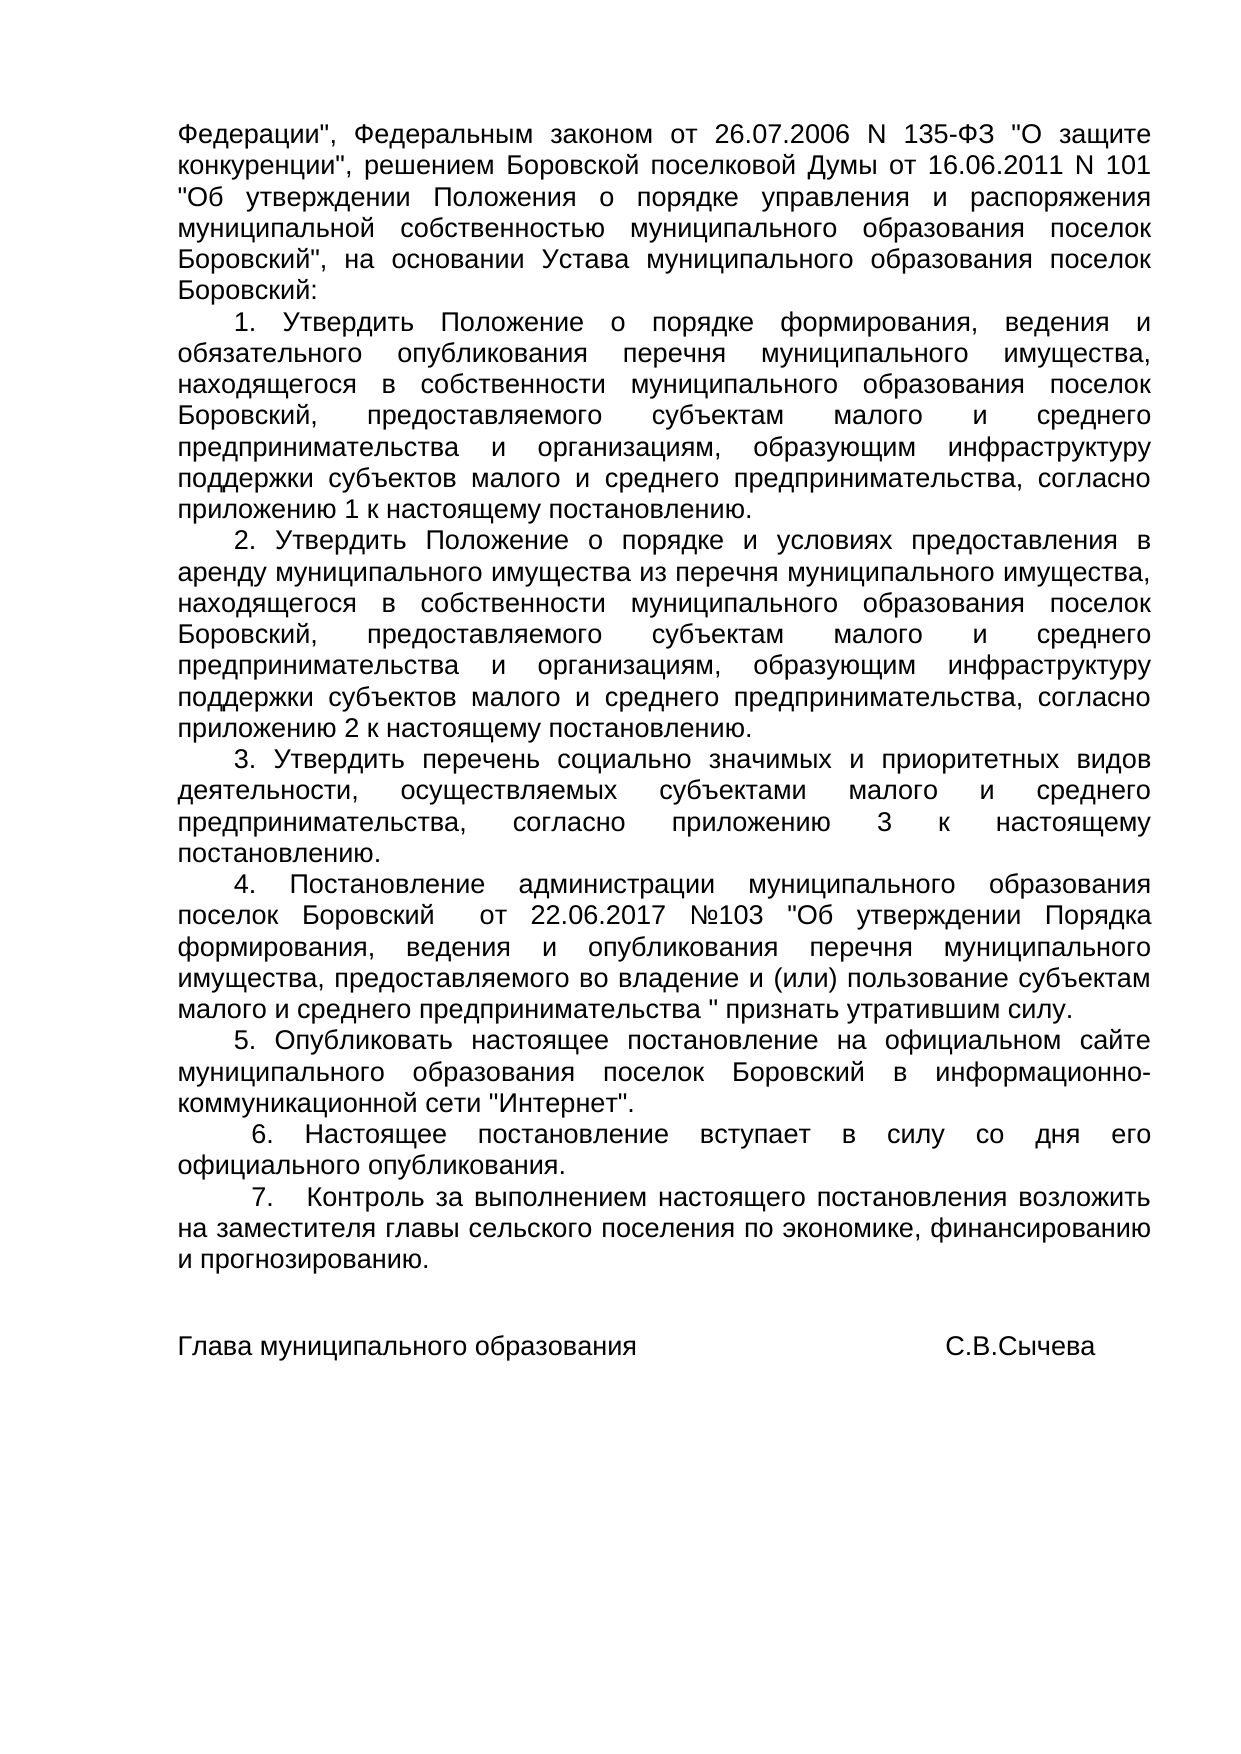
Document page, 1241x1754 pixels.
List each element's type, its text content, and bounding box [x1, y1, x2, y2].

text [177, 118, 1152, 306]
text 6. Настоящее постановление вступает в силу со дня его официального опубликования. [177, 1118, 1152, 1181]
text 7. Контроль за выполнением настоящего постановления возложить на заместителя главы сельского поселения по экономике, финансированию и прогнозированию. [177, 1181, 1152, 1274]
text 4. Постановление администрации муниципального образования поселок Боровский от 22.06.2017 №103 "Об утверждении Порядка формирования, ведения и опубликования перечня муниципального имущества, предоставляемого во владение и (или) пользование субъектам малого и среднего предпринимательства " признать утратившим силу. [177, 868, 1152, 1024]
text 1. Утвердить Положение о порядке формирования, ведения и обязательного опубликования перечня муниципального имущества, находящегося в собственности муниципального образования поселок Боровский, предоставляемого субъектам малого и среднего предпринимательства и организациям, образующим инфраструктуру поддержки субъектов малого и среднего предпринимательства, согласно приложению 1 к настоящему постановлению. [177, 306, 1152, 524]
text 5. Опубликовать настоящее постановление на официальном сайте муниципального образования поселок Боровский в информационно-коммуникационной сети "Интернет". [177, 1024, 1152, 1118]
text 2. Утвердить Положение о порядке и условиях предоставления в аренду муниципального имущества из перечня муниципального имущества, находящегося в собственности муниципального образования поселок Боровский, предоставляемого субъектам малого и среднего предпринимательства и организациям, образующим инфраструктуру поддержки субъектов малого и среднего предпринимательства, согласно приложению 2 к настоящему постановлению. [177, 524, 1152, 743]
text 3. Утвердить перечень социально значимых и приоритетных видов деятельности, осуществляемых субъектами малого и среднего предпринимательства, согласно приложению 3 к настоящему постановлению. [177, 743, 1152, 868]
text Глава муниципального образования С.В.Сычева [177, 1330, 1152, 1362]
